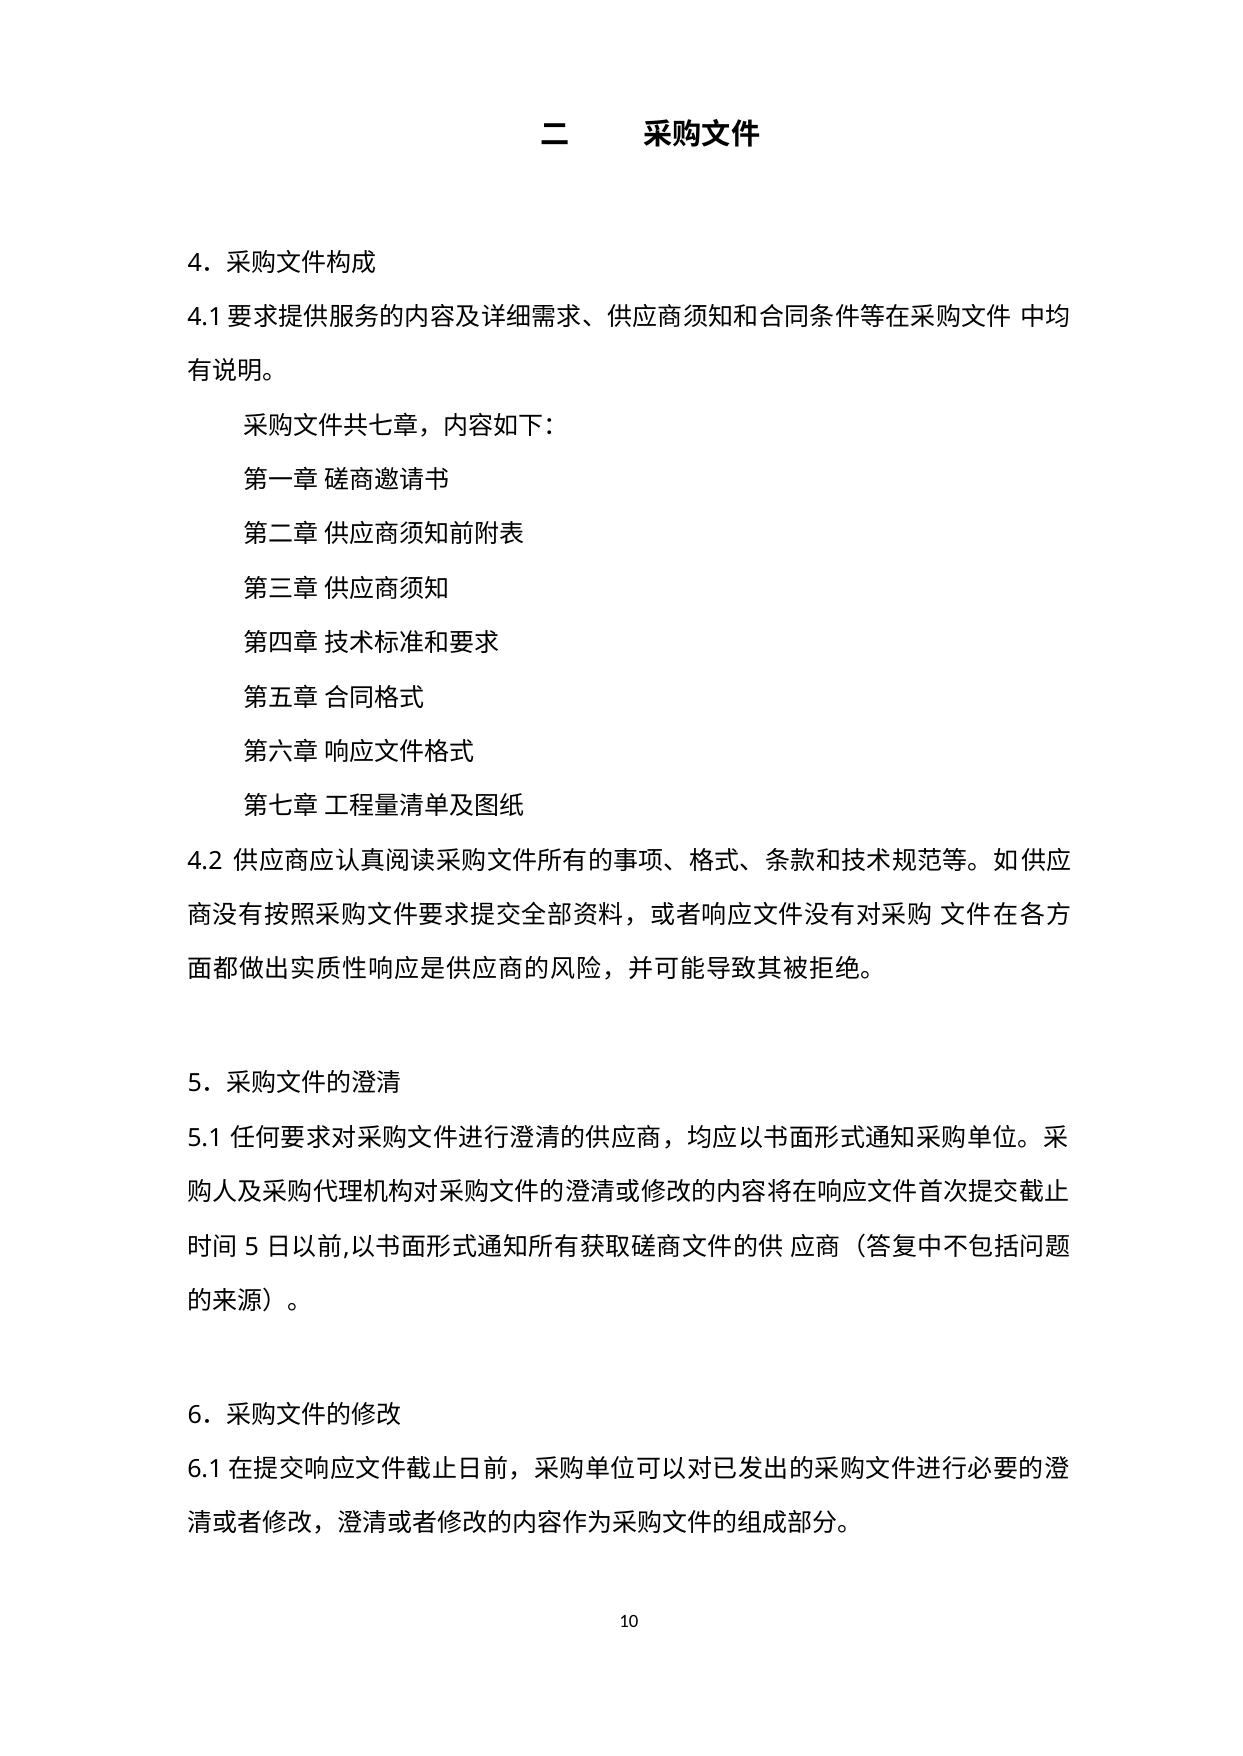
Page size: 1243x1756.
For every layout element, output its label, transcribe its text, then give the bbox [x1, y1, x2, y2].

subtitle 二 采购文件 [187, 110, 1071, 153]
text 6．采购文件的修改 [187, 1394, 1071, 1430]
text 5.1 任何要求对采购文件进行澄清的供应商，均应以书面形式通知采购单位。采购人及采购代理机构对采购文件的澄清或修改的内容将在响应文件首次提交截止时间 5 日以前,以书面形式通知所有获取磋商文件的供 应商（答复中不包括问题的来源）。 [187, 1117, 1071, 1317]
text 第六章 响应文件格式 [219, 731, 678, 768]
text 第四章 技术标准和要求 [219, 623, 592, 659]
text 第三章 供应商须知 [219, 568, 617, 604]
text 6.1在提交响应文件截止日前，采购单位可以对已发出的采购文件进行必要的澄清或者修改，澄清或者修改的内容作为采购文件的组成部分。 [187, 1448, 1071, 1539]
text 4．采购文件构成 [187, 242, 1071, 278]
text 4.1要求提供服务的内容及详细需求、供应商须知和合同条件等在采购文件 中均有说明。 [187, 296, 1070, 387]
text 第二章 供应商须知前附表 [219, 514, 617, 550]
text 4.2 供应商应认真阅读采购文件所有的事项、格式、条款和技术规范等。如供应商没有按照采购文件要求提交全部资料，或者响应文件没有对采购 文件在各方面都做出实质性响应是供应商的风险，并可能导致其被拒绝。 [187, 840, 1071, 985]
text 采购文件共七章，内容如下： [219, 405, 616, 441]
text 第一章 磋商邀请书 [219, 459, 616, 496]
text 第七章 工程量清单及图纸 [219, 786, 678, 822]
text 5．采购文件的澄清 [187, 1063, 1071, 1099]
text 第五章 合同格式 [219, 677, 592, 713]
